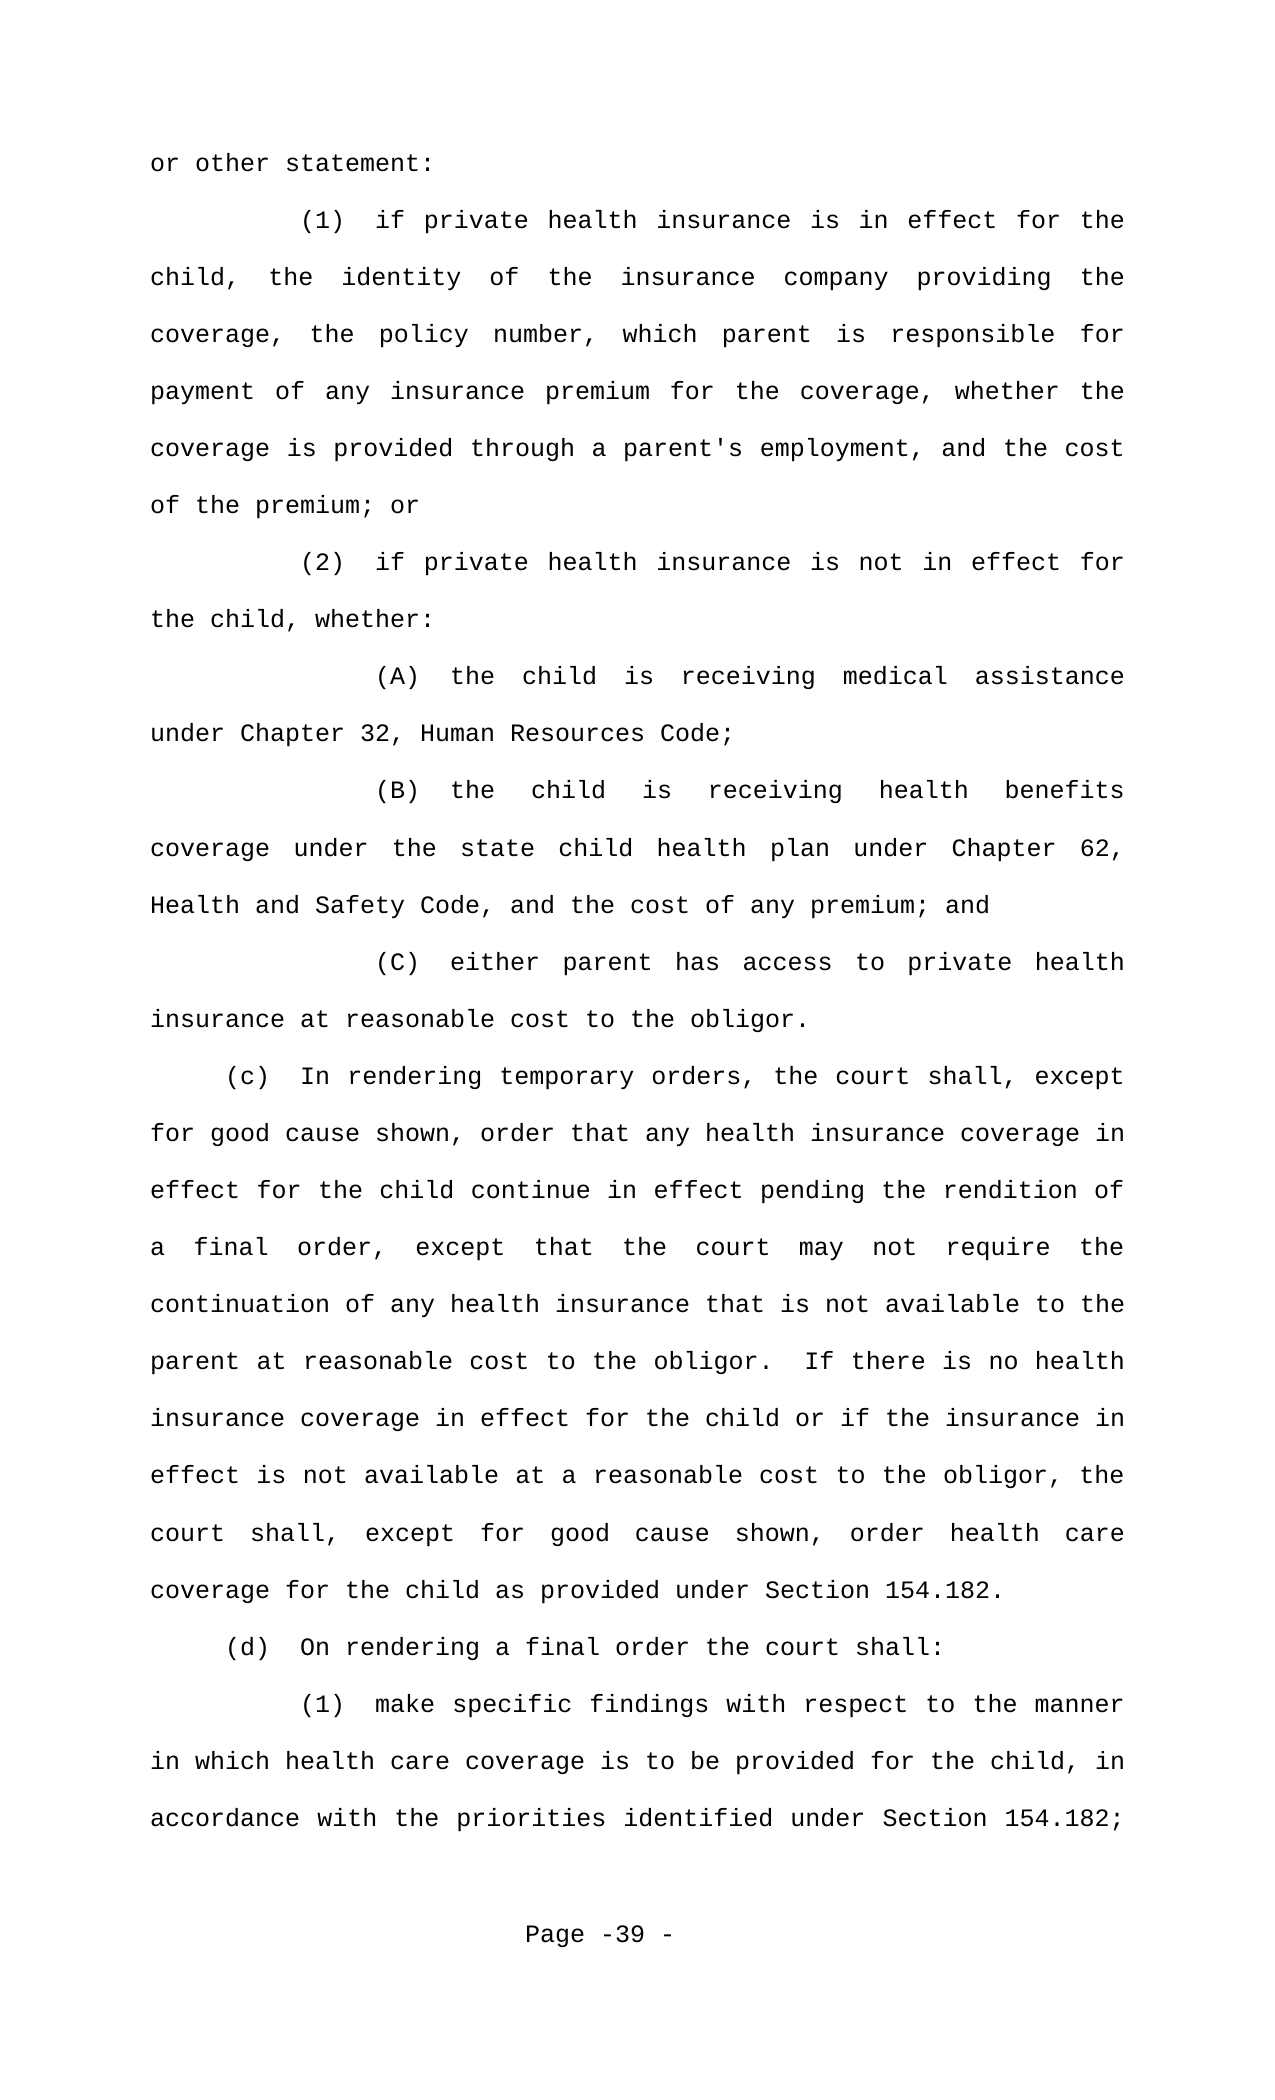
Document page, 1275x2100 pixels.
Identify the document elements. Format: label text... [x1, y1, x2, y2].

text (B) the child is receiving health benefits coverage under the state child health plan under Chapter 62, Health and Safety Code, and the cost of any premium; and [150, 778, 1125, 921]
text (A) the child is receiving medical assistance under Chapter 32, Human Resources Code; [150, 664, 1125, 749]
text (C) either parent has access to private health insurance at reasonable cost to the obligor. [150, 949, 1125, 1035]
text (d) On rendering a final order the court shall: [150, 1634, 1125, 1663]
text (2) if private health insurance is not in effect for the child, whether: [150, 549, 1125, 635]
text (1) if private health insurance is in effect for the child, the identity of the insurance company providing the coverage, the policy number, which parent is responsible for payment of any insurance premium for the coverage, whether the coverage is provided through a parent's employment, and the cost of the premium; or [150, 207, 1125, 521]
